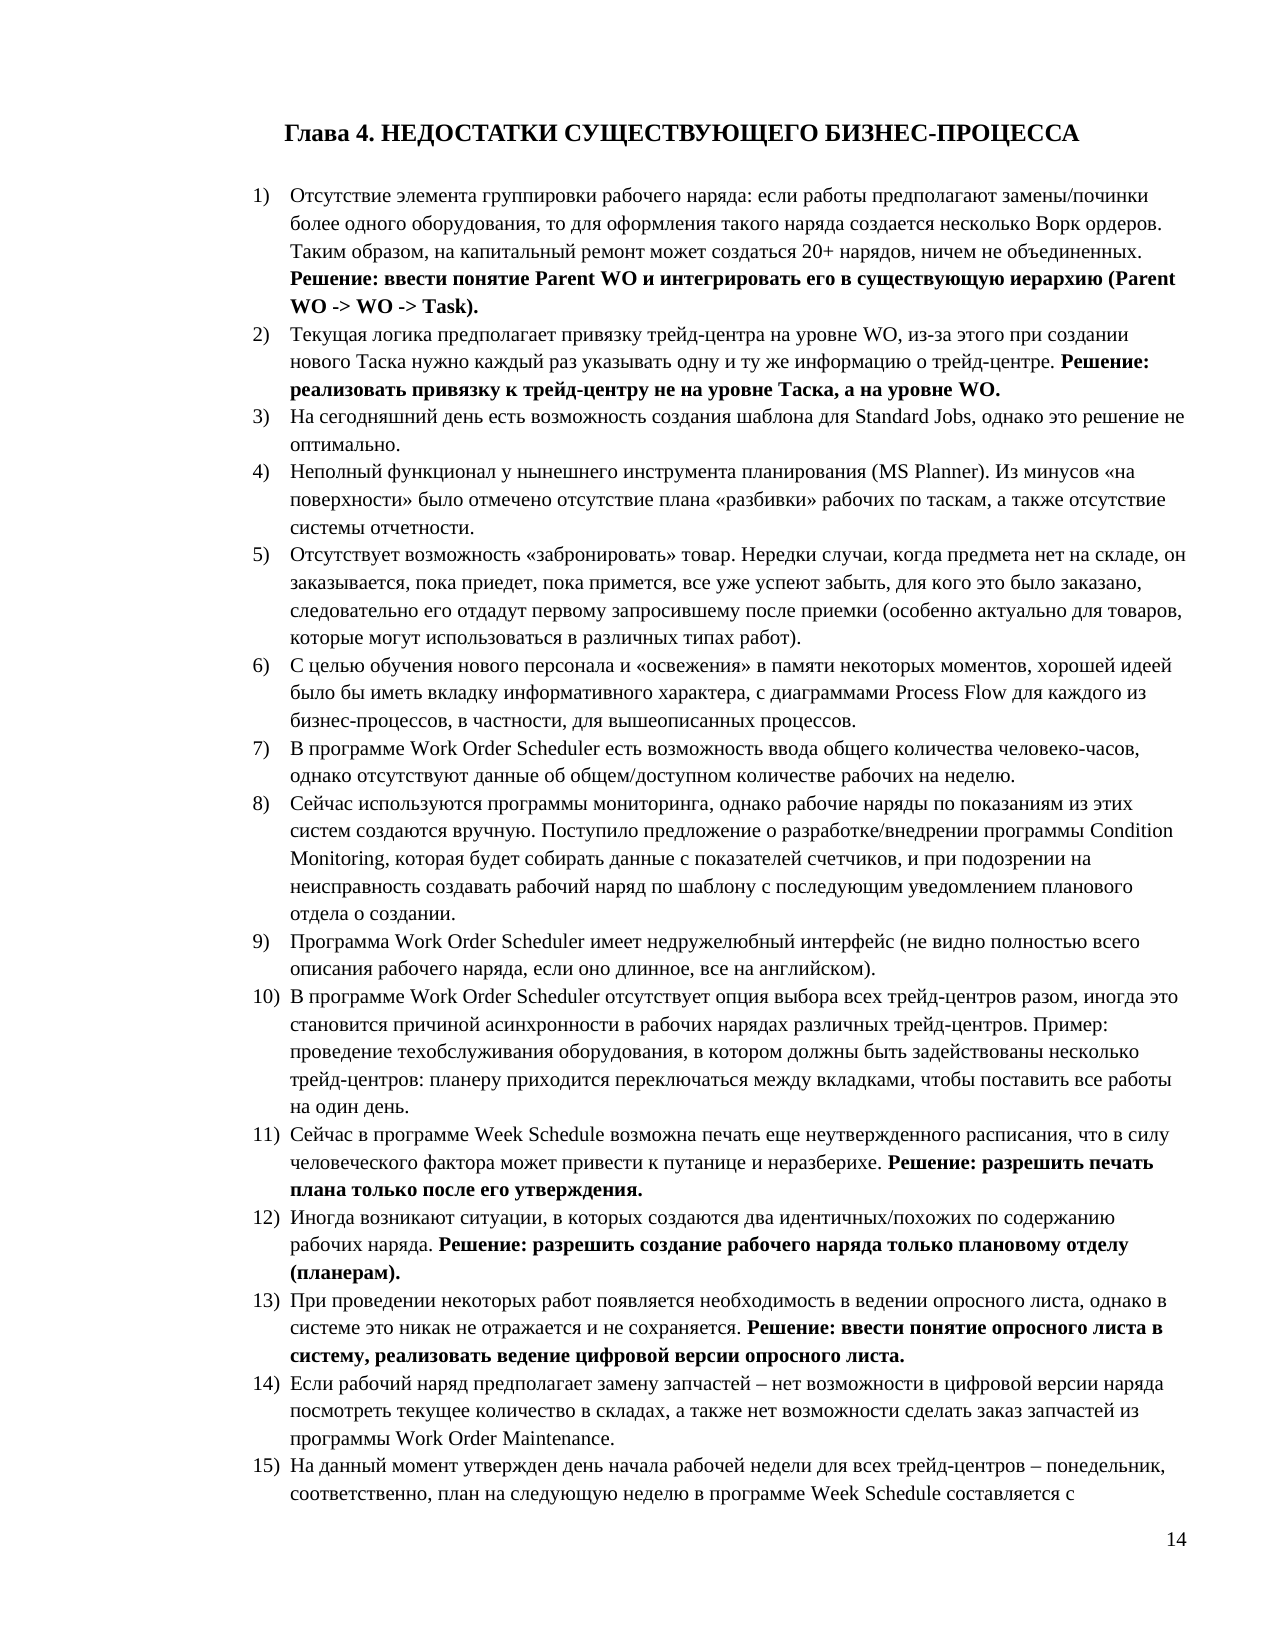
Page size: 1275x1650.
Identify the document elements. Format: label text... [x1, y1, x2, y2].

list Программа Work Order Scheduler имеет недружелюбный интерфейс (не видно полностью всего описания рабочего наряда, если оно длинное, все на английском). [252, 929, 1186, 980]
list В программе Work Order Scheduler отсутствует опция выбора всех трейд-центров разом, иногда это становится причиной асинхронности в рабочих нарядах различных трейд-центров. Пример: проведение техобслуживания оборудования, в котором должны быть задействованы несколько трейд-центров: планеру приходится переключаться между вкладками, чтобы поставить все работы на один день. [252, 984, 1186, 1118]
list Отсутствует возможность «забронировать» товар. Нередки случаи, когда предмета нет на складе, он заказывается, пока приедет, пока примется, все уже успеют забыть, для кого это было заказано, следовательно его отдадут первому запросившему после приемки (особенно актуально для товаров, которые могут использоваться в различных типах работ). [252, 542, 1186, 649]
list При проведении некоторых работ появляется необходимость в ведении опросного листа, однако в системе это никак не отражается и не сохраняется. Решение: ввести понятие опросного листа в систему, реализовать ведение цифровой версии опросного листа. [252, 1288, 1186, 1367]
list Неполный функционал у нынешнего инструмента планирования (MS Planner). Из минусов «на поверхности» было отмечено отсутствие плана «разбивки» рабочих по таскам, а также отсутствие системы отчетности. [252, 459, 1186, 539]
list Текущая логика предполагает привязку трейд-центра на уровне WO, из-за этого при создании нового Таска нужно каждый раз указывать одну и ту же информацию о трейд-центре. Решение: реализовать привязку к трейд-центру не на уровне Таска, а на уровне WO. [252, 321, 1186, 401]
list На сегодняшний день есть возможность создания шаблона для Standard Jobs, однако это решение не оптимально. [252, 404, 1186, 456]
list С целью обучения нового персонала и «освежения» в памяти некоторых моментов, хорошей идеей было бы иметь вкладку информативного характера, с диаграммами Process Flow для каждого из бизнес-процессов, в частности, для вышеописанных процессов. [252, 653, 1186, 732]
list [252, 1453, 1186, 1505]
list В программе Work Order Scheduler есть возможность ввода общего количества человеко-часов, однако отсутствуют данные об общем/доступном количестве рабочих на неделю. [252, 736, 1186, 787]
list Сейчас используются программы мониторинга, однако рабочие наряды по показаниям из этих систем создаются вручную. Поступило предложение о разработке/внедрении программы Condition Monitoring, которая будет собирать данные с показателей счетчиков, и при подозрении на неисправность создавать рабочий наряд по шаблону с последующим уведомлением планового отдела о создании. [252, 791, 1186, 925]
list Если рабочий наряд предполагает замену запчастей – нет возможности в цифровой версии наряда посмотреть текущее количество в складах, а также нет возможности сделать заказ запчастей из программы Work Order Maintenance. [252, 1370, 1186, 1450]
list Отсутствие элемента группировки рабочего наряда: если работы предполагают замены/починки более одного оборудования, то для оформления такого наряда создается несколько Ворк ордеров. Таким образом, на капитальный ремонт может создаться 20+ нарядов, ничем не объединенных. Решение: ввести понятие Parent WO и интегрировать его в существующую иерархию (Parent WO -> WO -> Task). [252, 183, 1186, 318]
subtitle Глава 4. НЕДОСТАТКИ СУЩЕСТВУЮЩЕГО БИЗНЕС-ПРОЦЕССА [177, 118, 1186, 147]
list Иногда возникают ситуации, в которых создаются два идентичных/похожих по содержанию рабочих наряда. Решение: разрешить создание рабочего наряда только плановому отделу (планерам). [252, 1205, 1186, 1284]
list Сейчас в программе Week Schedule возможна печать еще неутвержденного расписания, что в силу человеческого фактора может привести к путанице и неразберихе. Решение: разрешить печать плана только после его утверждения. [252, 1122, 1186, 1201]
